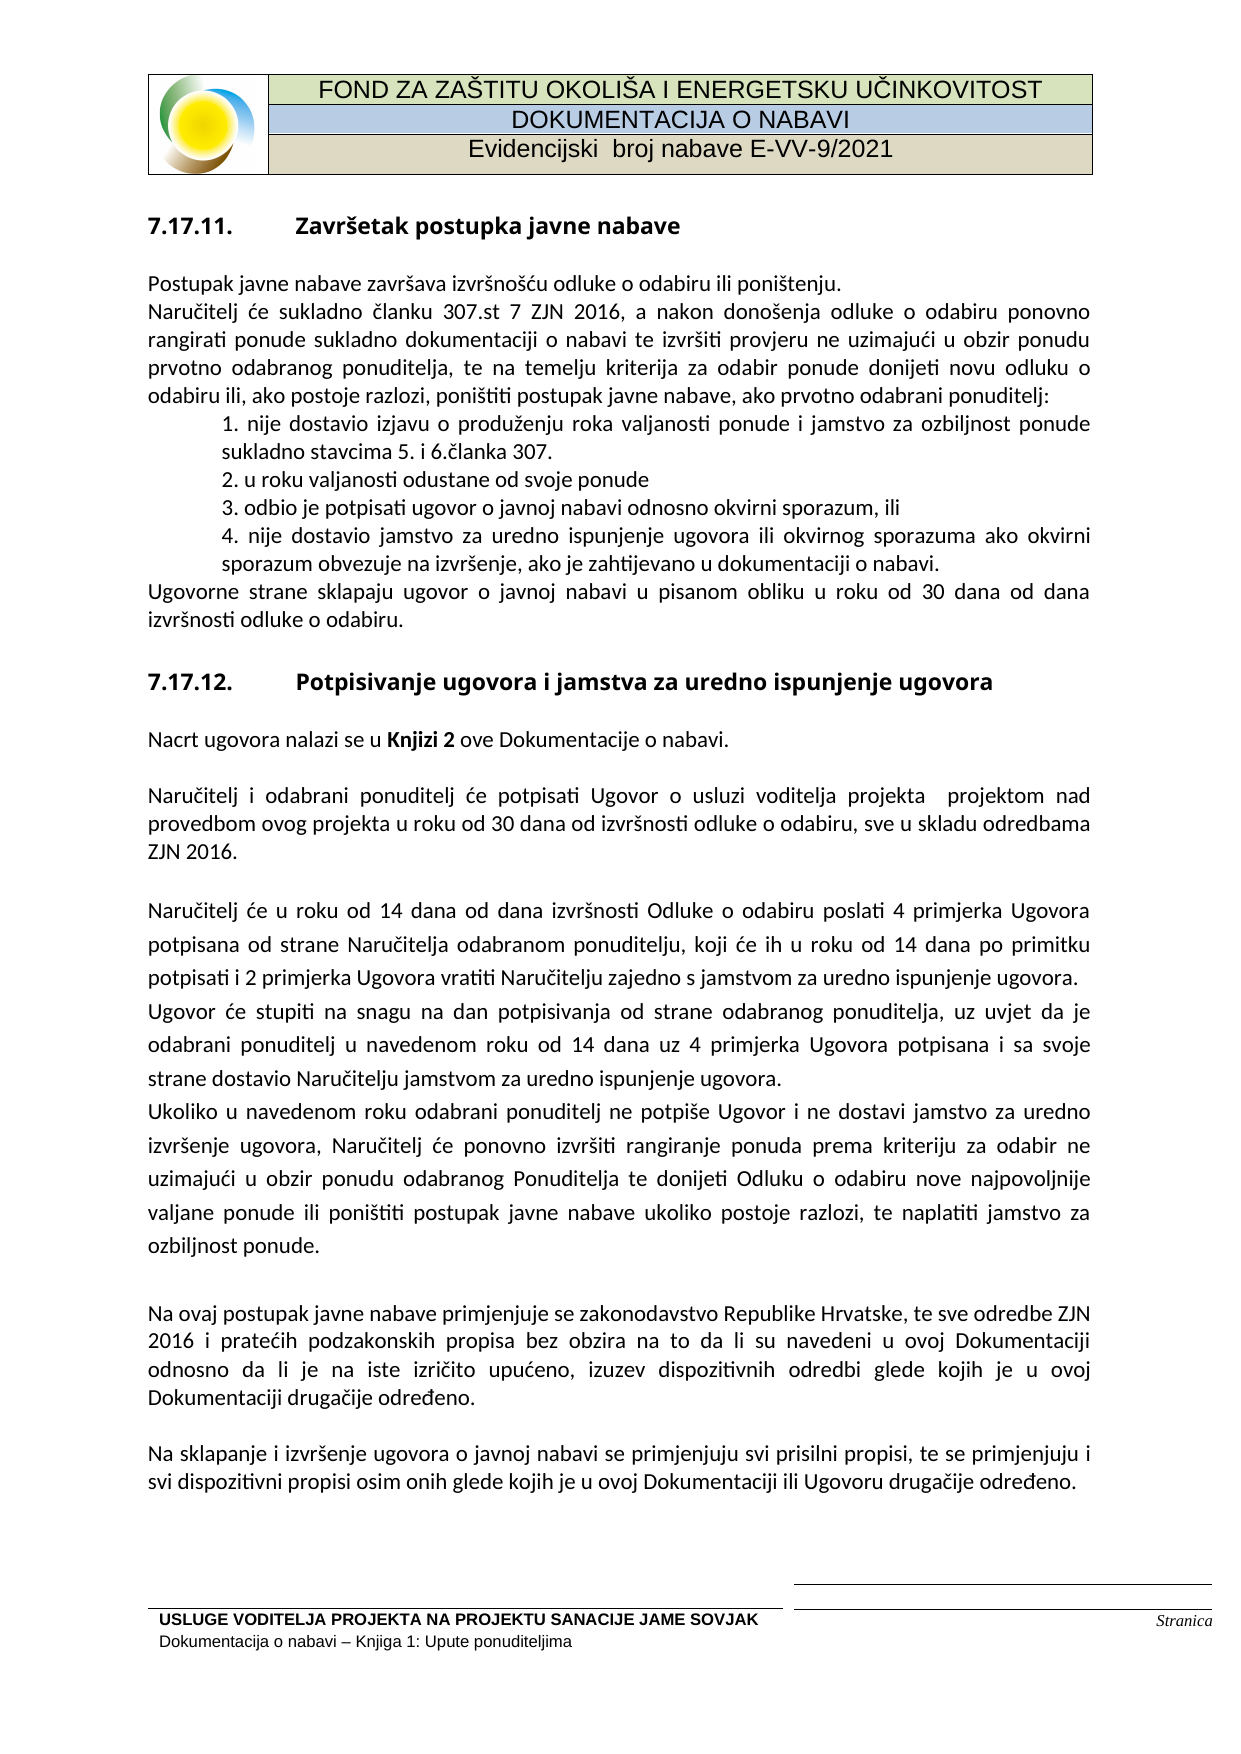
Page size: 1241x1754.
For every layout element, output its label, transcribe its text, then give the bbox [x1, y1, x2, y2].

subtitle Završetak postupka javne nabave [148, 210, 1092, 241]
text Ugovorne strane sklapaju ugovor o javnoj nabavi u pisanom obliku u roku od 30 dana od dana izvršnosti odluke o odabiru. [148, 577, 1092, 633]
text 4. nije dostavio jamstvo za uredno ispunjenje ugovora ili okvirnog sporazuma ako okvirni sporazum obvezuje na izvršenje, ako je zahtijevano u dokumentaciji o nabavi. [221, 521, 1092, 577]
subtitle Potpisivanje ugovora i jamstva za uredno ispunjenje ugovora [148, 666, 1092, 697]
text 1. nije dostavio izjavu o produženju roka valjanosti ponude i jamstvo za ozbiljnost ponude sukladno stavcima 5. i 6.članka 307. [221, 409, 1092, 465]
text Postupak javne nabave završava izvršnošću odluke o odabiru ili poništenju. [148, 269, 1092, 297]
text Naručitelj i odabrani ponuditelj će potpisati Ugovor o usluzi voditelja projekta projektom nad provedbom ovog projekta u roku od 30 dana od izvršnosti odluke o odabiru, sve u skladu odredbama ZJN 2016. [148, 781, 1092, 865]
text Na ovaj postupak javne nabave primjenjuje se zakonodavstvo Republike Hrvatske, te sve odredbe ZJN 2016 i pratećih podzakonskih propisa bez obzira na to da li su navedeni u ovoj Dokumentaciji odnosno da li je na iste izričito upućeno, izuzev dispozitivnih odredbi glede kojih je u ovoj Dokumentaciji drugačije određeno. [148, 1299, 1092, 1411]
text Naručitelj će sukladno članku 307.st 7 ZJN 2016, a nakon donošenja odluke o odabiru ponovno rangirati ponude sukladno dokumentaciji o nabavi te izvršiti provjeru ne uzimajući u obzir ponudu prvotno odabranog ponuditelja, te na temelju kriterija za odabir ponude donijeti novu odluku o odabiru ili, ako postoje razlozi, poništiti postupak javne nabave, ako prvotno odabrani ponuditelj: [148, 297, 1092, 409]
text 3. odbio je potpisati ugovor o javnoj nabavi odnosno okvirni sporazum, ili [221, 493, 1092, 521]
text Ugovor će stupiti na snagu na dan potpisivanja od strane odabranog ponuditelja, uz uvjet da je odabrani ponuditelj u navedenom roku od 14 dana uz 4 primjerka Ugovora potpisana i sa svoje strane dostavio Naručitelju jamstvom za uredno ispunjenje ugovora. [148, 997, 1092, 1092]
picture [159, 75, 255, 174]
text 2. u roku valjanosti odustane od svoje ponude [221, 465, 1092, 493]
text Ukoliko u navedenom roku odabrani ponuditelj ne potpiše Ugovor i ne dostavi jamstvo za uredno izvršenje ugovora, Naručitelj će ponovno izvršiti rangiranje ponuda prema kriteriju za odabir ne uzimajući u obzir ponudu odabranog Ponuditelja te donijeti Odluku o odabiru nove najpovoljnije valjane ponude ili poništiti postupak javne nabave ukoliko postoje razlozi, te naplatiti jamstvo za ozbiljnost ponude. [148, 1097, 1092, 1259]
text Naručitelj će u roku od 14 dana od dana izvršnosti Odluke o odabiru poslati 4 primjerka Ugovora potpisana od strane Naručitelja odabranom ponuditelju, koji će ih u roku od 14 dana po primitku potpisati i 2 primjerka Ugovora vratiti Naručitelju zajedno s jamstvom za uredno ispunjenje ugovora. [148, 896, 1092, 991]
text Na sklapanje i izvršenje ugovora o javnoj nabavi se primjenjuju svi prisilni propisi, te se primjenjuju i svi dispozitivni propisi osim onih glede kojih je u ovoj Dokumentaciji ili Ugovoru drugačije određeno. [148, 1439, 1092, 1495]
text Nacrt ugovora nalazi se u Knjizi 2 ove Dokumentacije o nabavi. [148, 725, 1092, 753]
